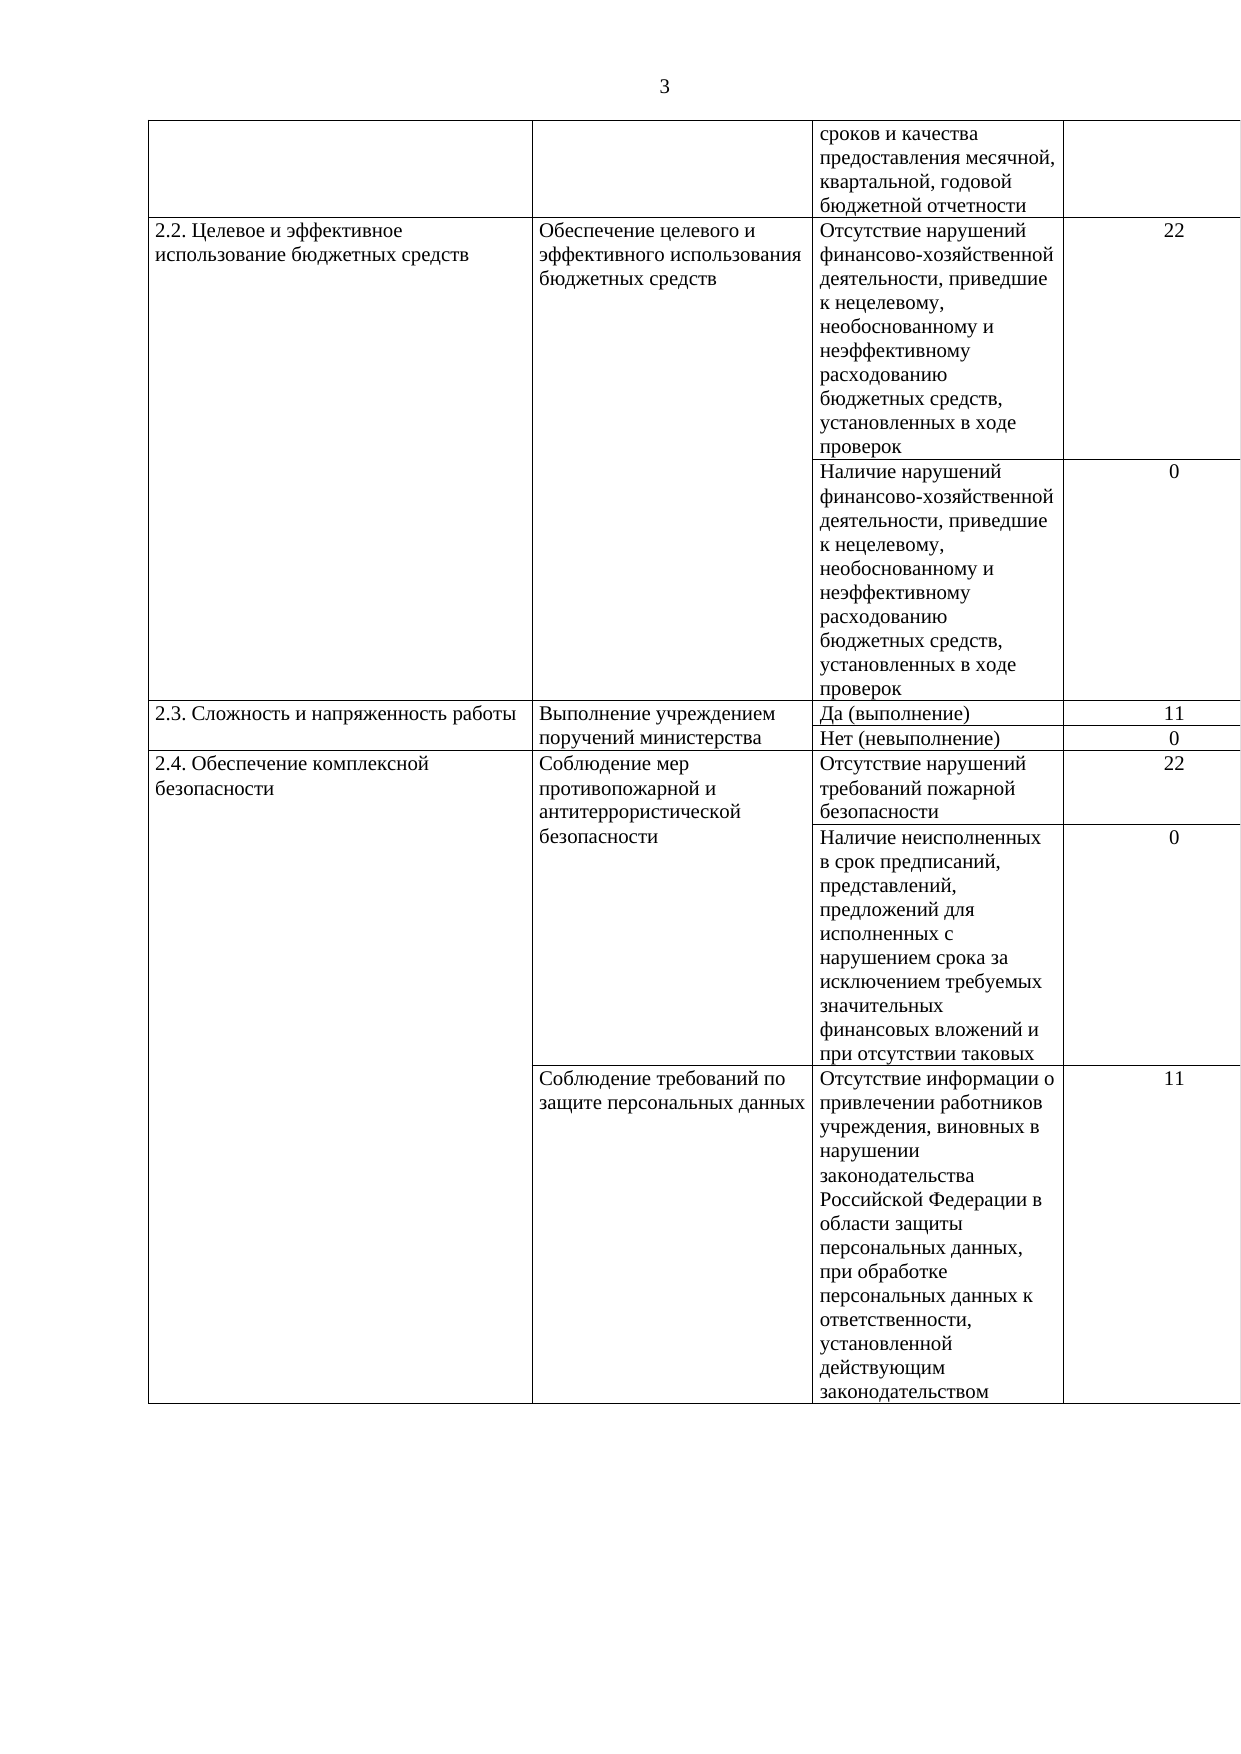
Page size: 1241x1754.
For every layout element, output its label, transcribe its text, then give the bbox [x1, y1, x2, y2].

table_cell Отсутствие нарушений требований пожарной безопасности [813, 751, 1063, 823]
table_cell 11 [1064, 1066, 1240, 1403]
table_cell 0 [1064, 460, 1240, 700]
table_cell 2.2. Целевое и эффективное использование бюджетных средств [149, 218, 532, 700]
table_cell 22 [1064, 218, 1240, 458]
table_cell 0 [1064, 121, 1240, 217]
table_cell Отсутствие нарушений финансово-хозяйственной деятельности, приведшие к нецелевому, необоснованному и неэффективному расходованию бюджетных средств, установленных в ходе проверок [813, 218, 1063, 458]
table_cell Выполнение учреждением поручений министерства [533, 701, 812, 750]
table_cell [813, 121, 1063, 217]
table_cell 2.3. Сложность и напряженность работы [149, 701, 532, 750]
table_cell Наличие неисполненных в срок предписаний, представлений, предложений для исполненных с нарушением срока за исключением требуемых значительных финансовых вложений и при отсутствии таковых [813, 825, 1063, 1065]
table_cell 2.4. Обеспечение комплексной безопасности [149, 751, 532, 1403]
table_cell Нет (невыполнение) [813, 726, 1063, 750]
table_cell Соблюдение мер противопожарной и антитеррористической безопасности [533, 751, 812, 1065]
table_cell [533, 1066, 812, 1403]
table_cell Обеспечение целевого и эффективного использования бюджетных средств [533, 218, 812, 700]
table_cell Да (выполнение) [813, 701, 1063, 725]
table_cell 22 [1064, 751, 1240, 823]
table_cell 11 [1064, 701, 1240, 725]
table_cell 0 [1064, 825, 1240, 1065]
table_cell 0 [1064, 726, 1240, 750]
table_cell Отсутствие информации о привлечении работников учреждения, виновных в нарушении законодательства Российской Федерации в области защиты персональных данных, при обработке персональных данных к ответственности, установленной действующим законодательством [813, 1066, 1063, 1403]
table_cell Наличие нарушений финансово-хозяйственной деятельности, приведшие к нецелевому, необоснованному и неэффективному расходованию бюджетных средств, установленных в ходе проверок [813, 460, 1063, 700]
